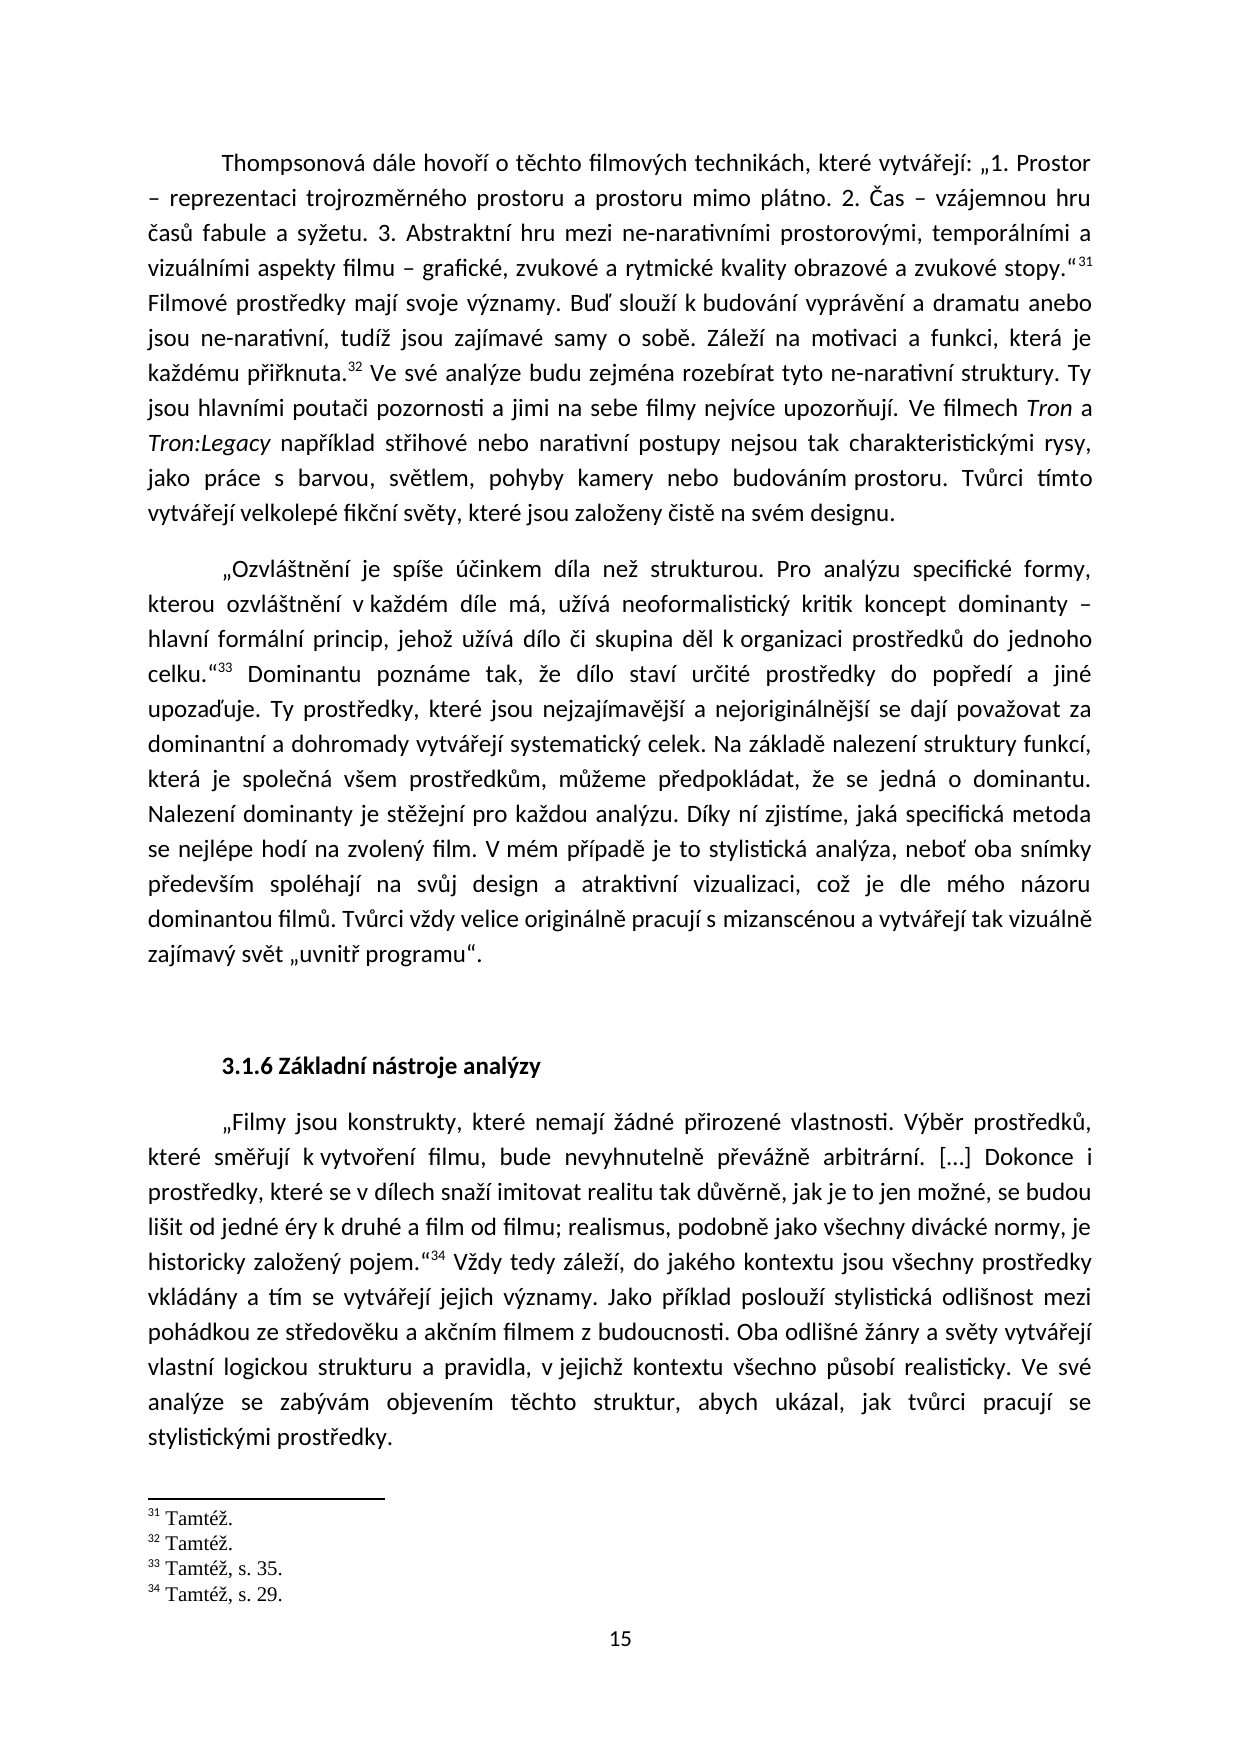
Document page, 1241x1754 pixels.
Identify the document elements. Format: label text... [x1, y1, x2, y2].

text 3.1.6 Základní nástroje analýzy [148, 1050, 1093, 1081]
text „Filmy jsou konstrukty, které nemají žádné přirozené vlastnosti. Výběr prostředků, které směřují k vytvoření filmu, bude nevyhnutelně převážně arbitrární. […] Dokonce i prostředky, které se v dílech snaží imitovat realitu tak důvěrně, jak je to jen možné, se budou lišit od jedné éry k druhé a film od filmu; realismus, podobně jako všechny divácké normy, je historicky založený pojem.“ Vždy tedy záleží, do jakého kontextu jsou všechny prostředky vkládány a tím se vytvářejí jejich významy. Jako příklad poslouží stylistická odlišnost mezi pohádkou ze středověku a akčním filmem z budoucnosti. Oba odlišné žánry a světy vytvářejí vlastní logickou strukturu a pravidla, v jejichž kontextu všechno působí realisticky. Ve své analýze se zabývám objevením těchto struktur, abych ukázal, jak tvůrci pracují se stylistickými prostředky. [148, 1106, 1093, 1451]
text Thompsonová dále hovoří o těchto filmových technikách, které vytvářejí: „1. Prostor – reprezentaci trojrozměrného prostoru a prostoru mimo plátno. 2. Čas – vzájemnou hru časů fabule a syžetu. 3. Abstraktní hru mezi ne-narativními prostorovými, temporálními a vizuálními aspekty filmu – grafické, zvukové a rytmické kvality obrazové a zvukové stopy.“ Filmové prostředky mají svoje významy. Buď slouží k budování vyprávění a dramatu anebo jsou ne-narativní, tudíž jsou zajímavé samy o sobě. Záleží na motivaci a funkci, která je každému přiřknuta. Ve své analýze budu zejména rozebírat tyto ne-narativní struktury. Ty jsou hlavními poutači pozornosti a jimi na sebe filmy nejvíce upozorňují. Ve filmech Tron a Tron:Legacy například střihové nebo narativní postupy nejsou tak charakteristickými rysy, jako práce s barvou, světlem, pohyby kamery nebo budováním prostoru. Tvůrci tímto vytvářejí velkolepé fikční světy, které jsou založeny čistě na svém designu. [148, 148, 1093, 528]
text „Ozvláštnění je spíše účinkem díla než strukturou. Pro analýzu specifické formy, kterou ozvláštnění v každém díle má, užívá neoformalistický kritik koncept dominanty – hlavní formální princip, jehož užívá dílo či skupina děl k organizaci prostředků do jednoho celku.“ Dominantu poznáme tak, že dílo staví určité prostředky do popředí a jiné upozaďuje. Ty prostředky, které jsou nejzajímavější a nejoriginálnější se dají považovat za dominantní a dohromady vytvářejí systematický celek. Na základě nalezení struktury funkcí, která je společná všem prostředkům, můžeme předpokládat, že se jedná o dominantu. Nalezení dominanty je stěžejní pro každou analýzu. Díky ní zjistíme, jaká specifická metoda se nejlépe hodí na zvolený film. V mém případě je to stylistická analýza, neboť oba snímky především spoléhají na svůj design a atraktivní vizualizaci, což je dle mého názoru dominantou filmů. Tvůrci vždy velice originálně pracují s mizanscénou a vytvářejí tak vizuálně zajímavý svět „uvnitř programu“. [148, 553, 1093, 969]
